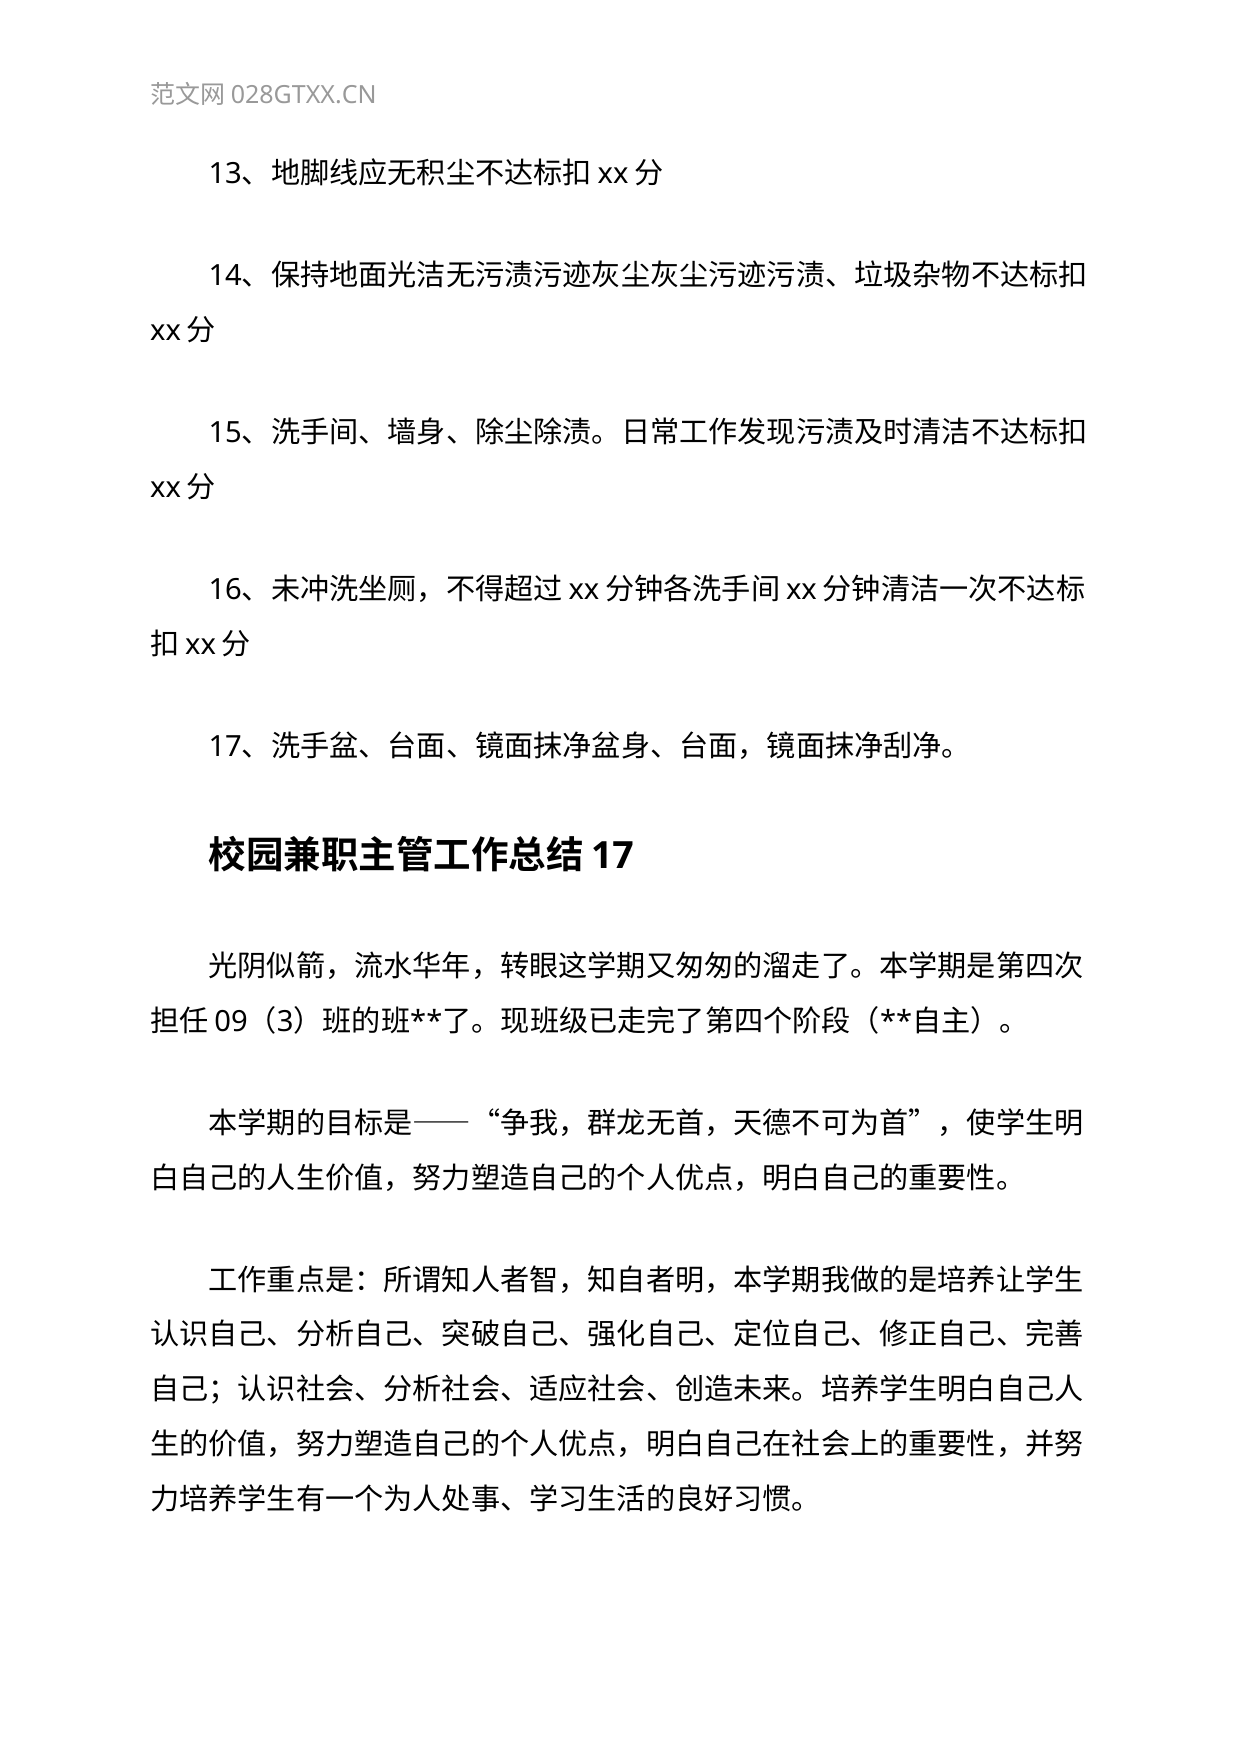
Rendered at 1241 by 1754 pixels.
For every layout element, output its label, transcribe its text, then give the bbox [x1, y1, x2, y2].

text 15、洗手间、墙身、除尘除渍。日常工作发现污渍及时清洁不达标扣xx分 [150, 409, 1090, 506]
text 光阴似箭，流水华年，转眼这学期又匆匆的溜走了。本学期是第四次担任09（3）班的班**了。现班级已走完了第四个阶段（**自主）。 [150, 942, 1090, 1040]
text 工作重点是：所谓知人者智，知自者明，本学期我做的是培养让学生认识自己、分析自己、突破自己、强化自己、定位自己、修正自己、完善自己；认识社会、分析社会、适应社会、创造未来。培养学生明白自己人生的价值，努力塑造自己的个人优点，明白自己在社会上的重要性，并努力培养学生有一个为人处事、学习生活的良好习惯。 [150, 1256, 1090, 1518]
text 17、洗手盆、台面、镜面抹净盆身、台面，镜面抹净刮净。 [150, 723, 1090, 765]
text 校园兼职主管工作总结17 [150, 825, 1090, 879]
text 14、保持地面光洁无污渍污迹灰尘灰尘污迹污渍、垃圾杂物不达标扣xx分 [150, 252, 1090, 349]
text 16、未冲洗坐厕，不得超过xx分钟各洗手间xx分钟清洁一次不达标扣xx分 [150, 566, 1090, 663]
text 13、地脚线应无积尘不达标扣xx分 [150, 150, 1090, 192]
text 本学期的目标是——“争我，群龙无首，天德不可为首”，使学生明白自己的人生价值，努力塑造自己的个人优点，明白自己的重要性。 [150, 1099, 1090, 1197]
